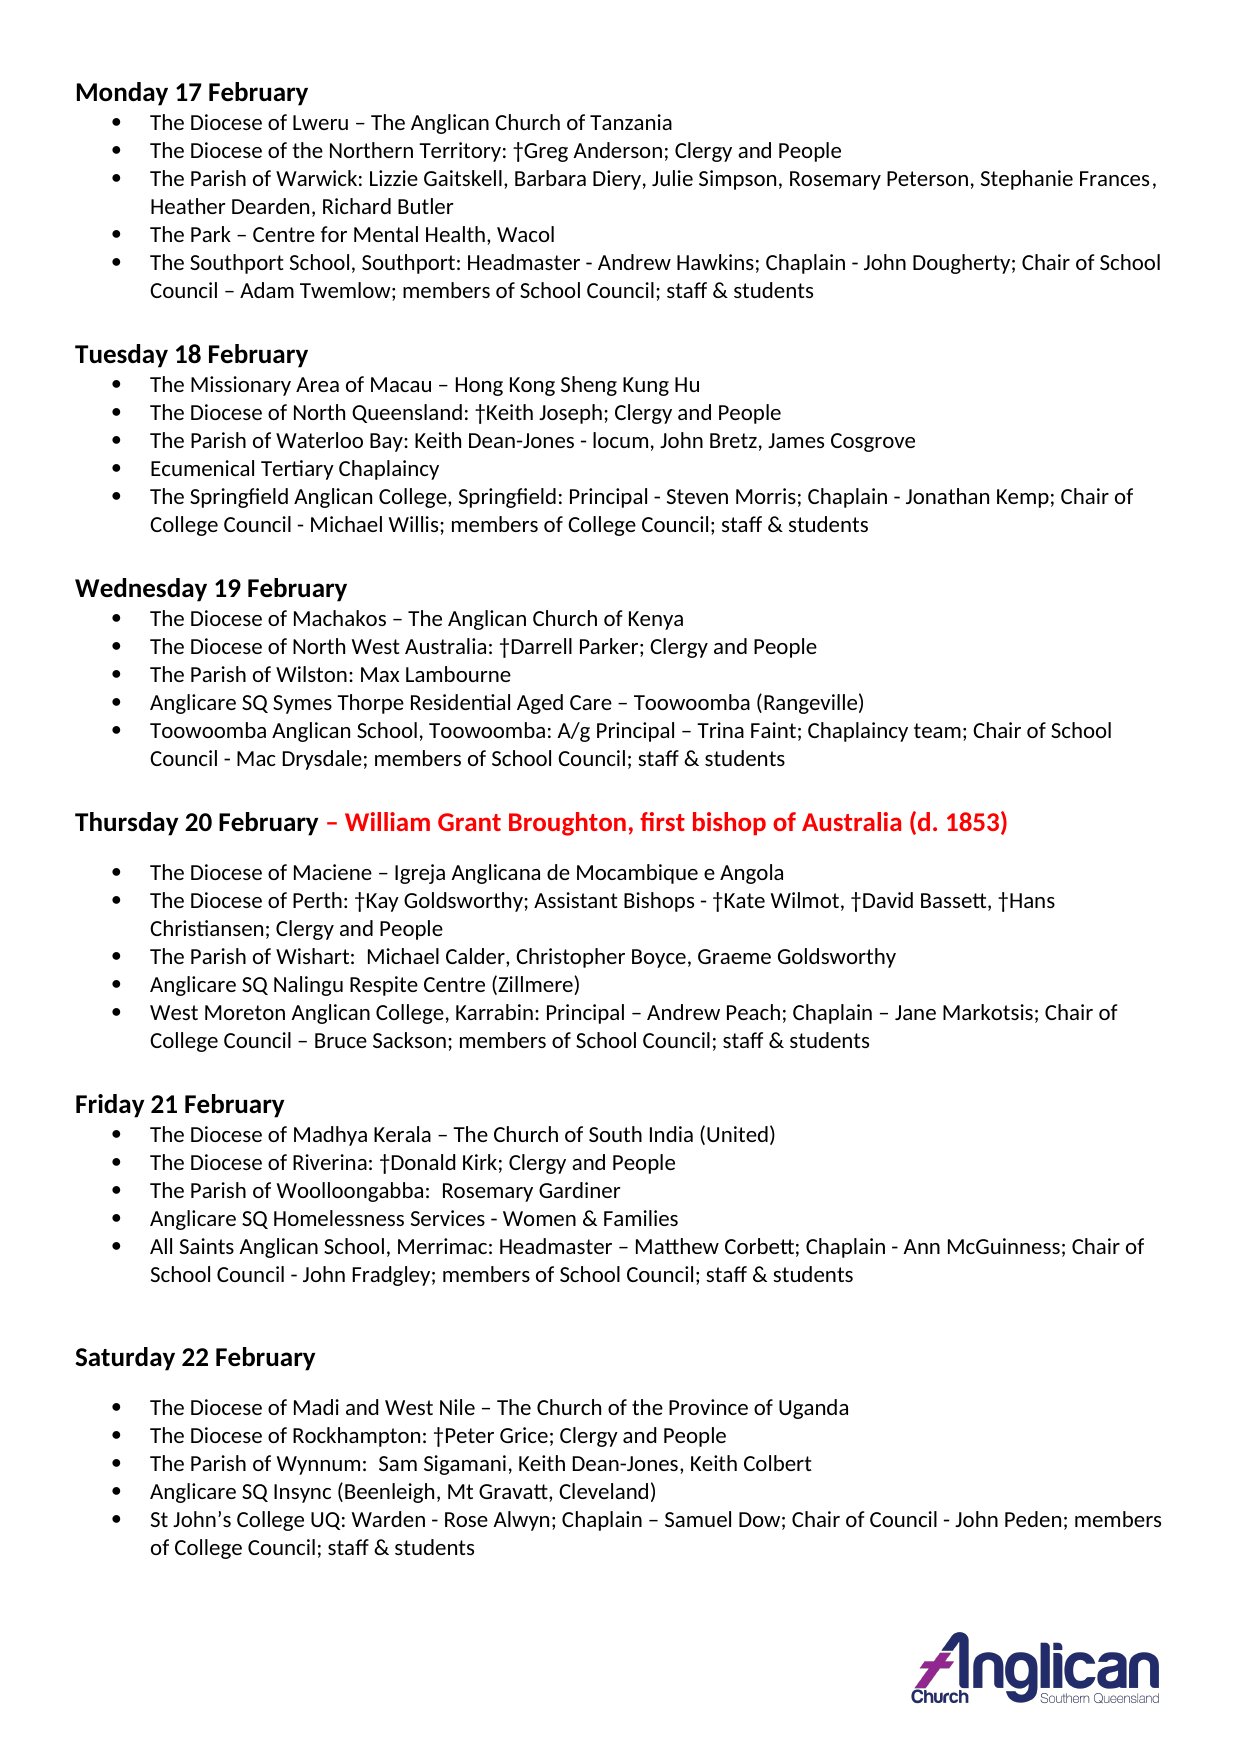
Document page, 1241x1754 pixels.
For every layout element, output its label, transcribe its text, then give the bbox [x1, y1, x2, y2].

list St John’s College UQ: Warden - Rose Alwyn; Chaplain – Samuel Dow; Chair of Council - John Peden; members of College Council; staff & students [112, 1505, 1165, 1561]
list The Diocese of the Northern Territory: †Greg Anderson; Clergy and People [112, 136, 1165, 164]
list Anglicare SQ Symes Thorpe Residential Aged Care – Toowoomba (Rangeville) [112, 688, 1165, 716]
list The Diocese of North Queensland: †Keith Joseph; Clergy and People [112, 398, 1165, 426]
list All Saints Anglican School, Merrimac: Headmaster – Matthew Corbett; Chaplain - Ann McGuinness; Chair of School Council - John Fradgley; members of School Council; staff & students [112, 1232, 1165, 1288]
list The Diocese of Madhya Kerala – The Church of South India (United) [112, 1120, 1165, 1148]
list The Parish of Wilston: Max Lambourne [112, 660, 1165, 688]
text Friday 21 February [75, 1087, 1165, 1120]
list Anglicare SQ Insync (Beenleigh, Mt Gravatt, Cleveland) [112, 1477, 1165, 1505]
list Anglicare SQ Nalingu Respite Centre (Zillmere) [112, 970, 1165, 998]
list The Parish of Woolloongabba: Rosemary Gardiner [112, 1176, 1165, 1204]
text Monday 17 February [75, 75, 1165, 108]
text Wednesday 19 February [75, 571, 1165, 604]
text Thursday 20 February – William Grant Broughton, first bishop of Australia (d. 1853) [75, 806, 1165, 838]
list The Diocese of Lweru – The Anglican Church of Tanzania [112, 108, 1165, 136]
picture [907, 1625, 1166, 1709]
list The Park – Centre for Mental Health, Wacol [112, 220, 1165, 248]
list The Parish of Wynnum: Sam Sigamani, Keith Dean-Jones, Keith Colbert [112, 1449, 1165, 1477]
list The Diocese of Perth: †Kay Goldsworthy; Assistant Bishops - †Kate Wilmot, †David Bassett, †Hans Christiansen; Clergy and People [112, 886, 1171, 942]
list Toowoomba Anglican School, Toowoomba: A/g Principal – Trina Faint; Chaplaincy team; Chair of School Council - Mac Drysdale; members of School Council; staff & students [112, 716, 1165, 772]
list The Springfield Anglican College, Springfield: Principal - Steven Morris; Chaplain - Jonathan Kemp; Chair of College Council - Michael Willis; members of College Council; staff & students [112, 482, 1165, 538]
list The Diocese of Machakos – The Anglican Church of Kenya [112, 604, 1165, 632]
list The Southport School, Southport: Headmaster - Andrew Hawkins; Chaplain - John Dougherty; Chair of School Council – Adam Twemlow; members of School Council; staff & students [112, 248, 1165, 304]
text Saturday 22 February [75, 1340, 1165, 1373]
list The Diocese of Madi and West Nile – The Church of the Province of Uganda [112, 1393, 1165, 1421]
text Tuesday 18 February [75, 337, 1165, 370]
list The Parish of Waterloo Bay: Keith Dean-Jones - locum, John Bretz, James Cosgrove [112, 426, 1165, 454]
list The Diocese of Riverina: †Donald Kirk; Clergy and People [112, 1148, 1165, 1176]
list The Diocese of Rockhampton: †Peter Grice; Clergy and People [112, 1421, 1165, 1449]
list The Parish of Warwick: Lizzie Gaitskell, Barbara Diery, Julie Simpson, Rosemary Peterson, Stephanie Frances, Heather Dearden, Richard Butler [112, 164, 1165, 220]
list The Missionary Area of Macau – Hong Kong Sheng Kung Hu [112, 370, 1165, 398]
list Anglicare SQ Homelessness Services - Women & Families [112, 1204, 1165, 1232]
list West Moreton Anglican College, Karrabin: Principal – Andrew Peach; Chaplain – Jane Markotsis; Chair of College Council – Bruce Sackson; members of School Council; staff & students [112, 998, 1165, 1054]
list The Diocese of Maciene – Igreja Anglicana de Mocambique e Angola [112, 858, 1171, 886]
list The Diocese of North West Australia: †Darrell Parker; Clergy and People [112, 632, 1165, 660]
list The Parish of Wishart: Michael Calder, Christopher Boyce, Graeme Goldsworthy [112, 942, 1165, 970]
list Ecumenical Tertiary Chaplaincy [112, 454, 1165, 482]
